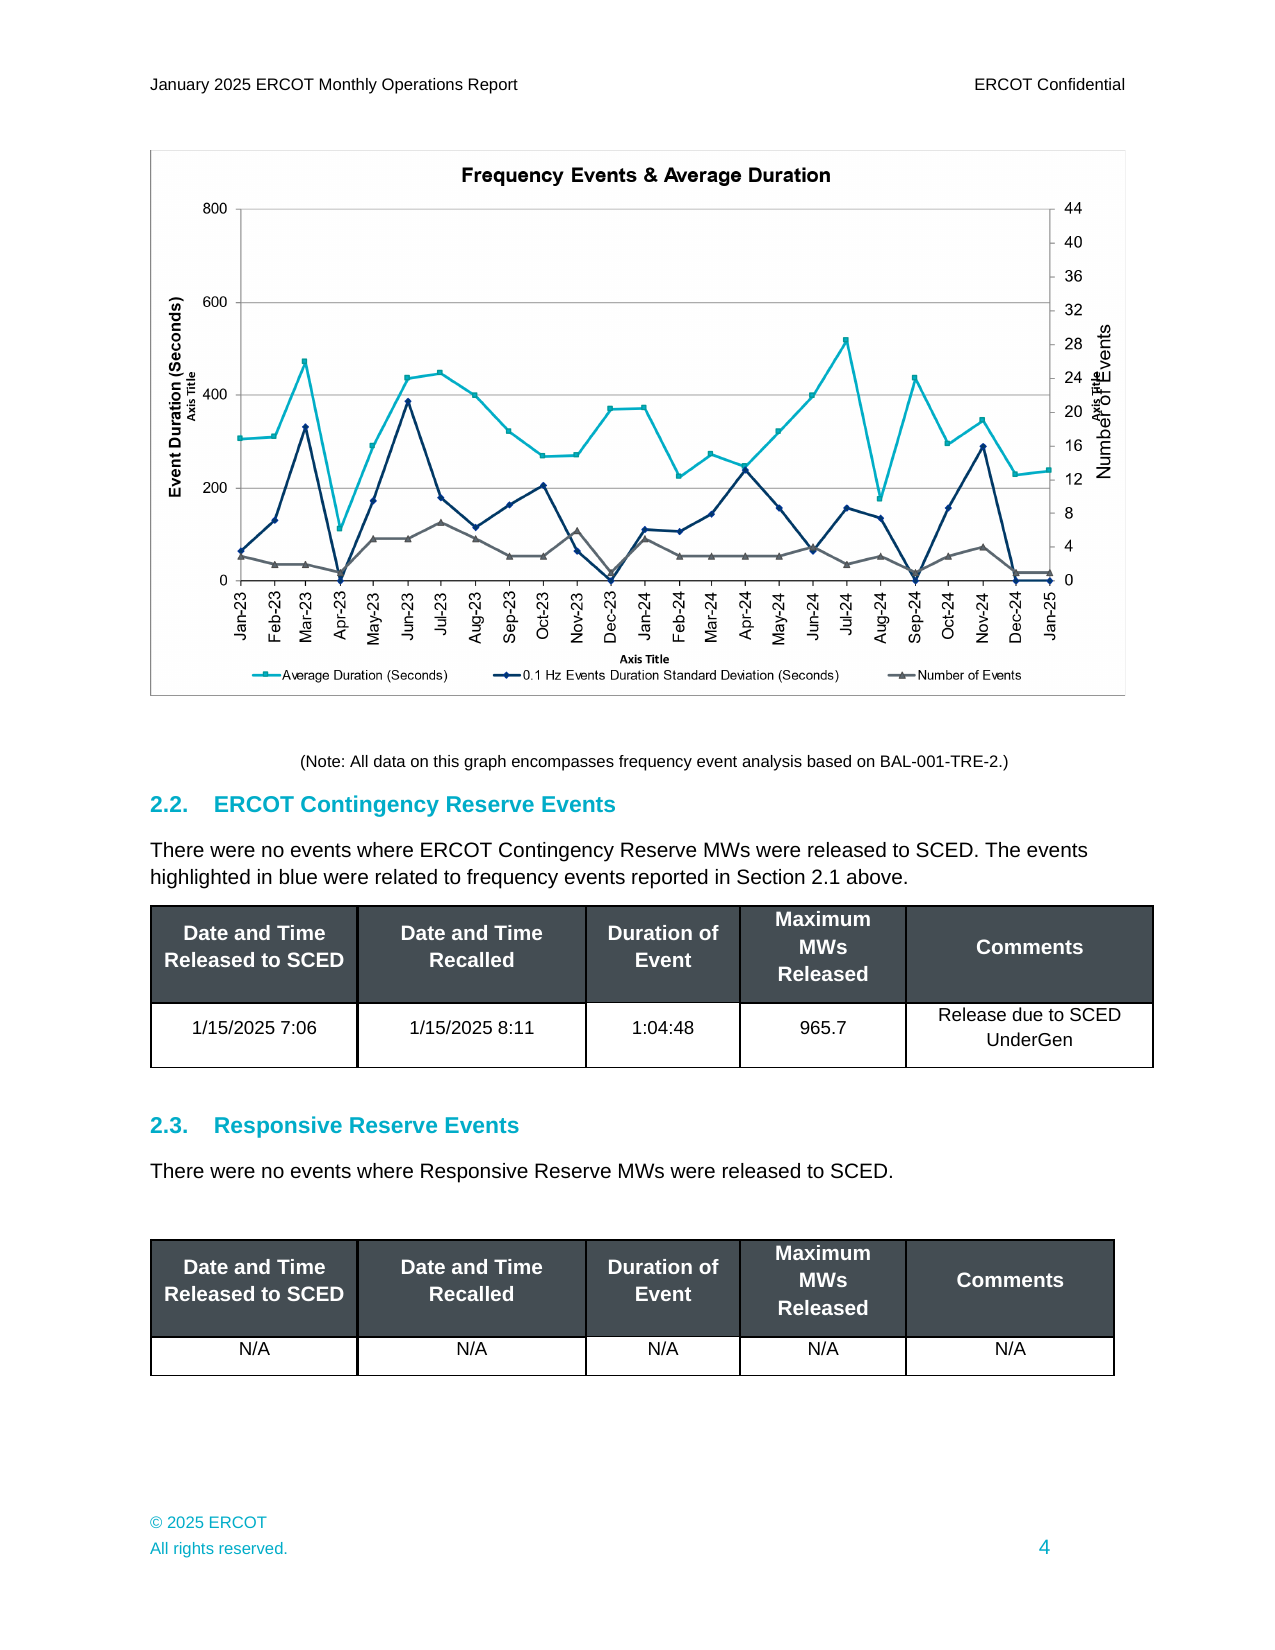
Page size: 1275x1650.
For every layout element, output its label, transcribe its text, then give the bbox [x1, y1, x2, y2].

table_cell 1/15/2025 7:06 [152, 1004, 356, 1067]
text (Note: All data on this graph encompasses frequency event analysis based on BAL-001-TRE-2.) [225, 752, 1125, 771]
table_header Date and Time Released to SCED [152, 1241, 356, 1336]
table_header Maximum MWs Released [741, 1241, 905, 1336]
table_header Comments [907, 907, 1152, 1002]
table_cell 965.7 [741, 1004, 905, 1067]
picture [150, 150, 1125, 696]
subtitle Responsive Reserve Events [150, 1112, 1125, 1138]
table_header Maximum MWs Released [741, 907, 905, 1002]
table_cell 1:04:48 [587, 1003, 739, 1067]
text There were no events where ERCOT Contingency Reserve MWs were released to SCED. The events highlighted in blue were related to frequency events reported in Section 2.1 above. [150, 837, 1125, 889]
table_header Date and Time Recalled [359, 907, 585, 1002]
table_cell N/A [741, 1338, 905, 1375]
table_cell Release due to SCED UnderGen [907, 1004, 1152, 1067]
subtitle ERCOT Contingency Reserve Events [150, 791, 1125, 817]
table_cell N/A [587, 1337, 739, 1375]
table_header Comments [907, 1241, 1113, 1336]
table_header Date and Time Released to SCED [152, 907, 356, 1002]
text There were no events where Responsive Reserve MWs were released to SCED. [150, 1159, 1125, 1183]
table_cell N/A [359, 1338, 585, 1375]
table_cell N/A [152, 1338, 356, 1375]
table_header Duration of Event [587, 907, 739, 1002]
table_header Duration of Event [587, 1241, 739, 1336]
table_cell N/A [907, 1338, 1113, 1375]
table_header Date and Time Recalled [359, 1241, 585, 1336]
table_cell 1/15/2025 8:11 [359, 1004, 585, 1067]
